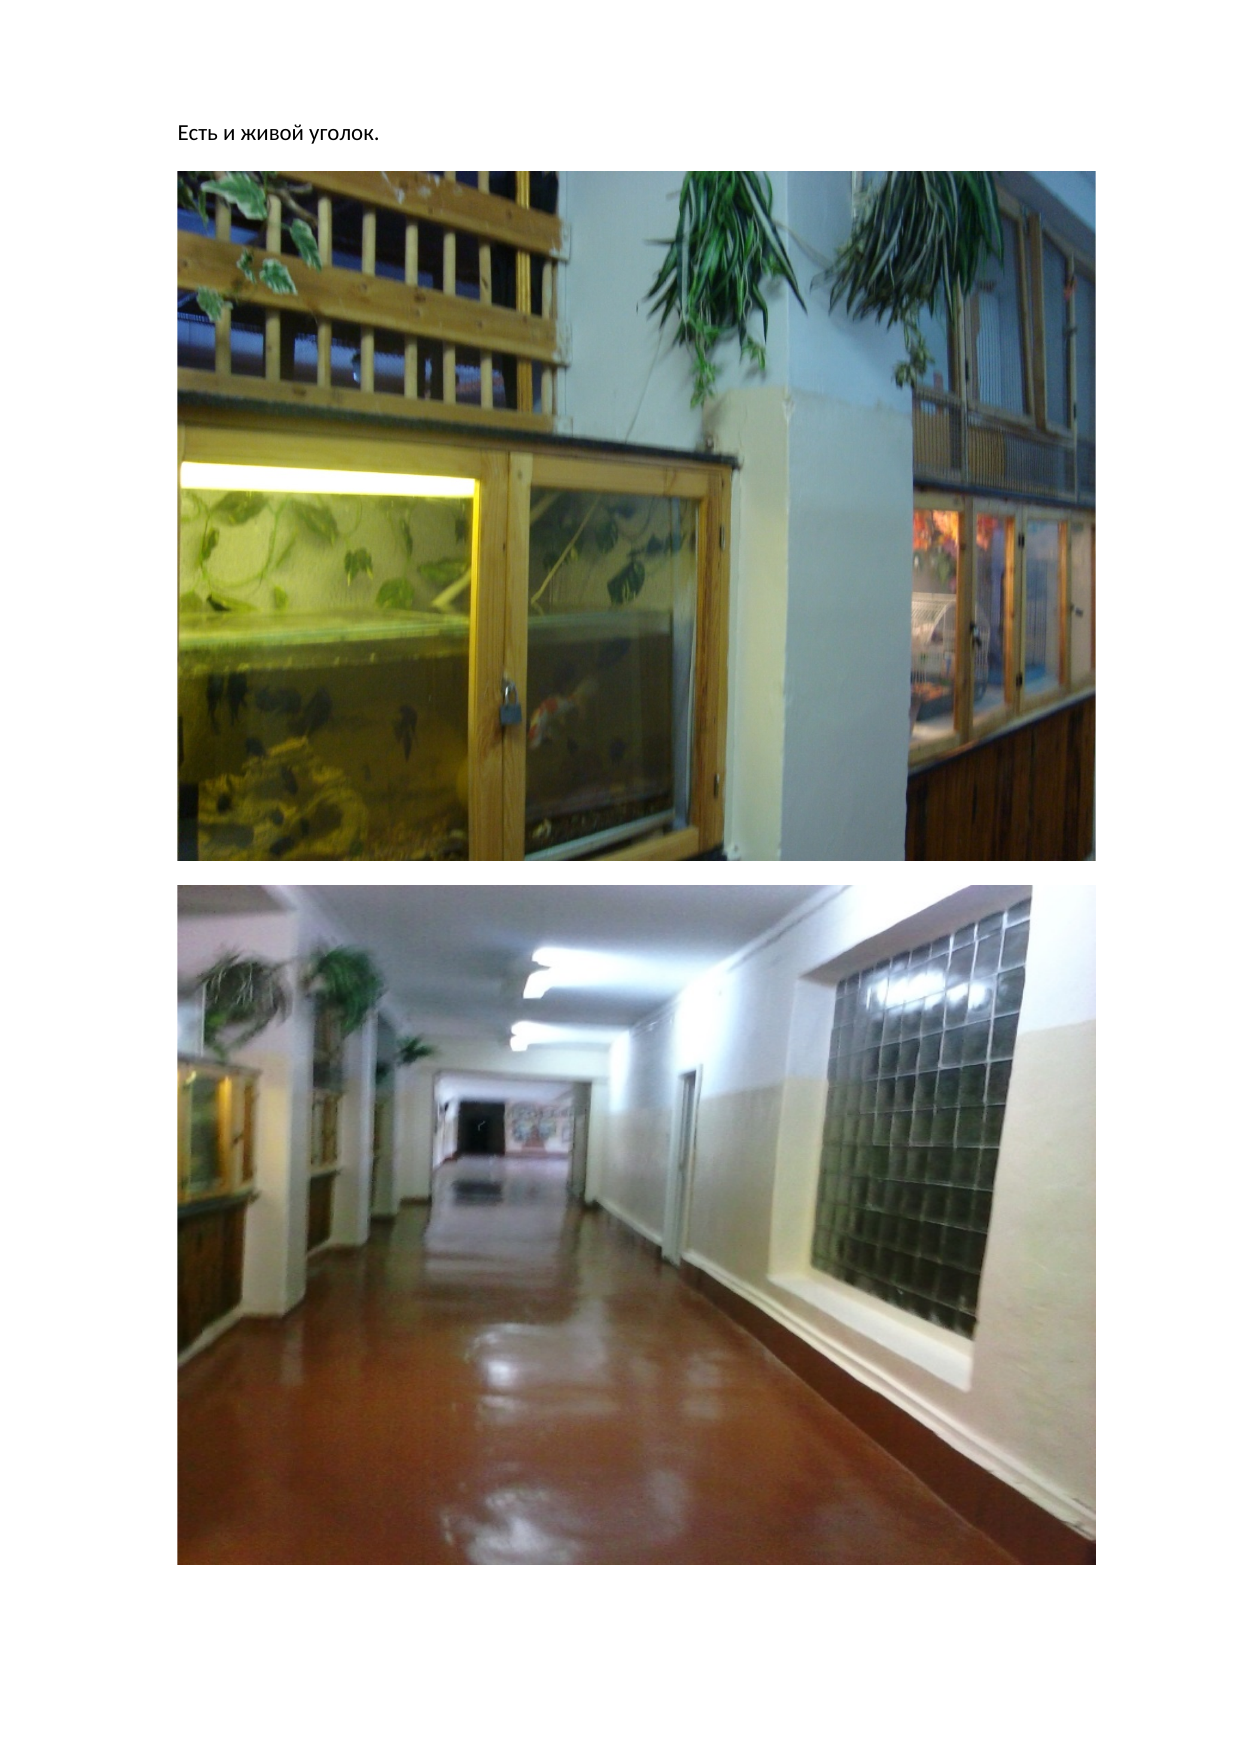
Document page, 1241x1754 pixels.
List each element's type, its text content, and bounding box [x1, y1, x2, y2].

picture [177, 171, 1096, 861]
picture [177, 885, 1096, 1565]
text Есть и живой уголок. [177, 118, 1152, 146]
